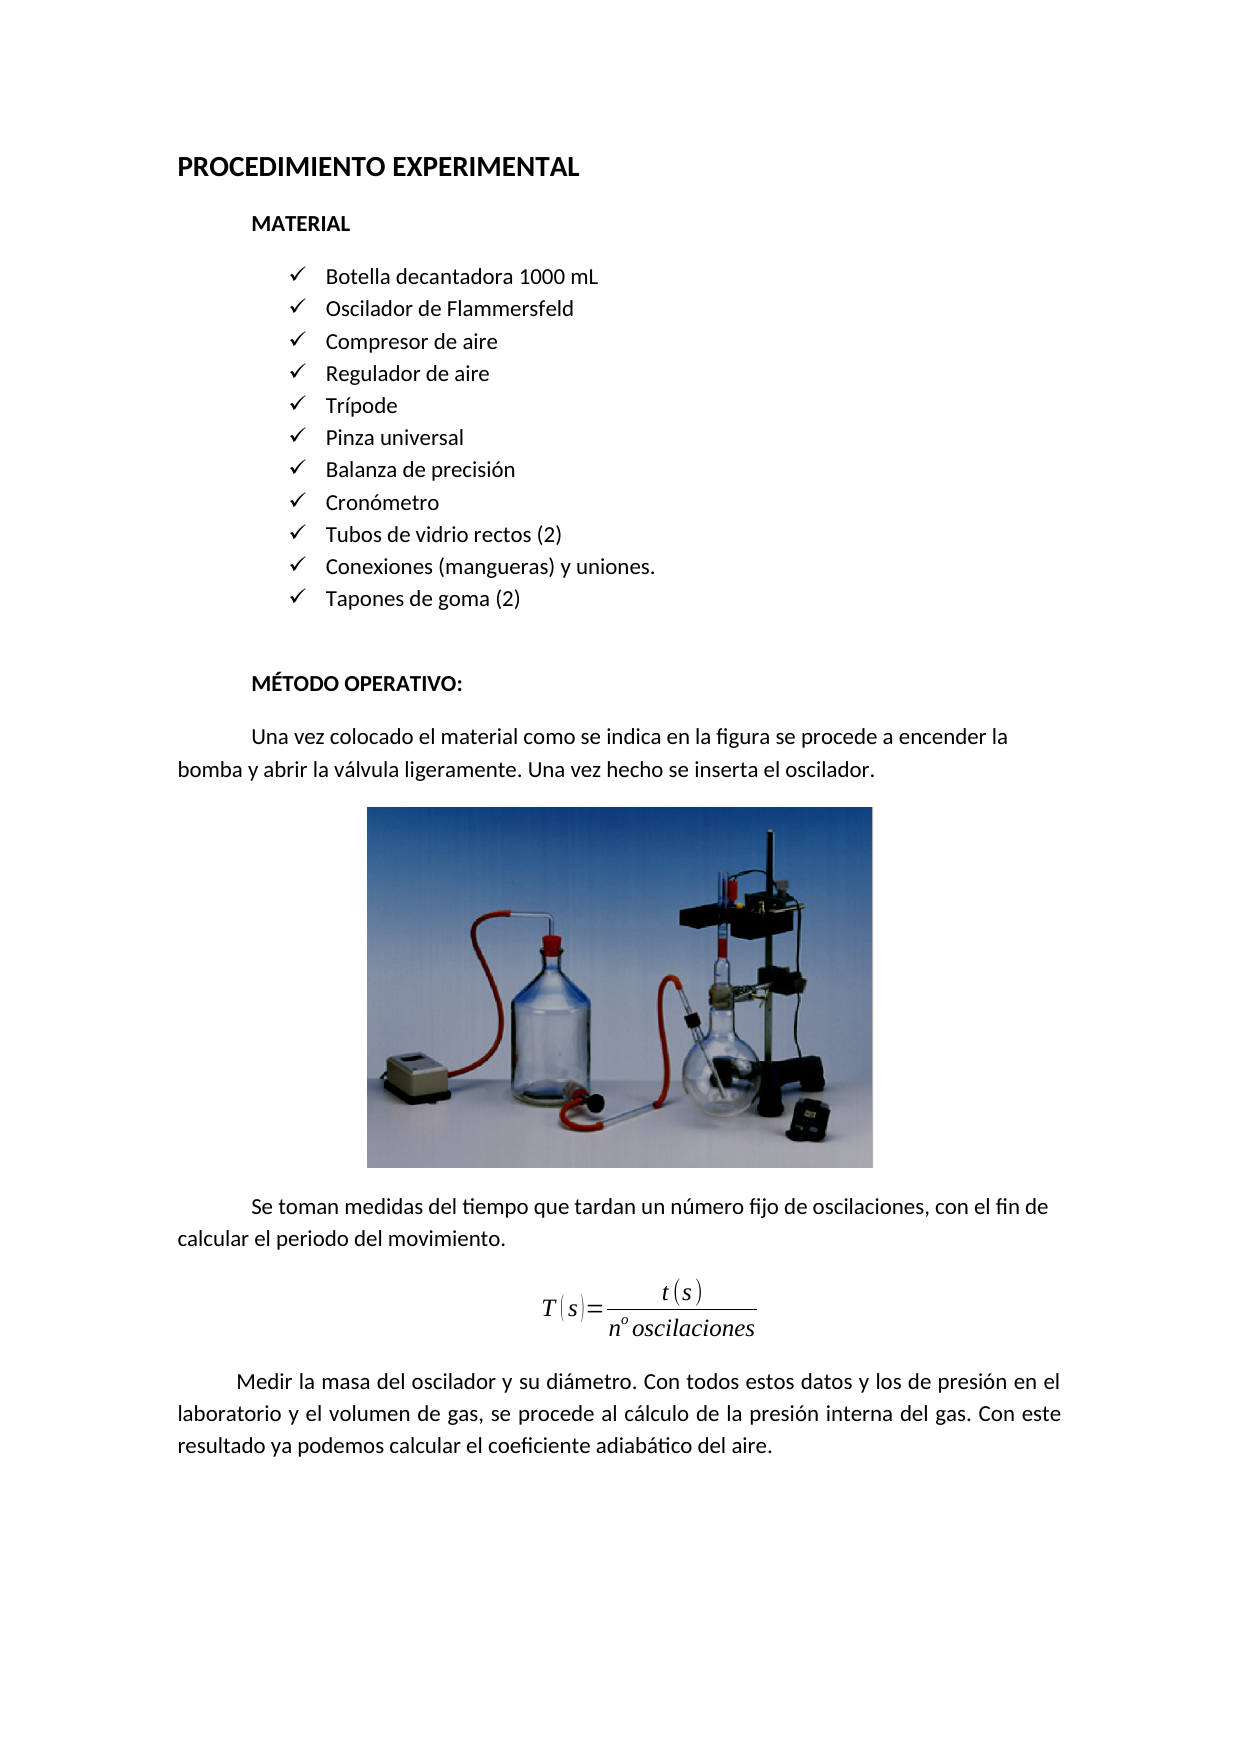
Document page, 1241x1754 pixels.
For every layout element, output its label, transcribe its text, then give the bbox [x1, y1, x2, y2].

text Una vez colocado el material como se indica en la figura se procede a encender la bomba y abrir la válvula ligeramente. Una vez hecho se inserta el oscilador. [177, 722, 1063, 783]
list Conexiones (mangueras) y uniones. [288, 552, 1063, 580]
list Trípode [288, 391, 1063, 419]
list Compresor de aire [288, 327, 1063, 355]
text Medir la masa del oscilador y su diámetro. Con todos estos datos y los de presión en el laboratorio y el volumen de gas, se procede al cálculo de la presión interna del gas. Con este resultado ya podemos calcular el coeficiente adiabático del aire. [177, 1367, 1063, 1459]
list Cronómetro [288, 488, 1063, 516]
list Oscilador de Flammersfeld [288, 294, 1063, 323]
text PROCEDIMIENTO EXPERIMENTAL [177, 148, 1063, 183]
text Se toman medidas del tiempo que tardan un número fijo de oscilaciones, con el fin de calcular el periodo del movimiento. [177, 1192, 1063, 1252]
text MATERIAL [177, 209, 1063, 237]
list Regulador de aire [288, 359, 1063, 387]
list Tapones de goma (2) [288, 584, 1063, 612]
list Tubos de vidrio rectos (2) [288, 520, 1063, 548]
list Botella decantadora 1000 mL [288, 262, 1063, 290]
list Pinza universal [288, 423, 1063, 451]
text Método operativo: [177, 669, 1063, 697]
list Balanza de precisión [288, 456, 1063, 483]
